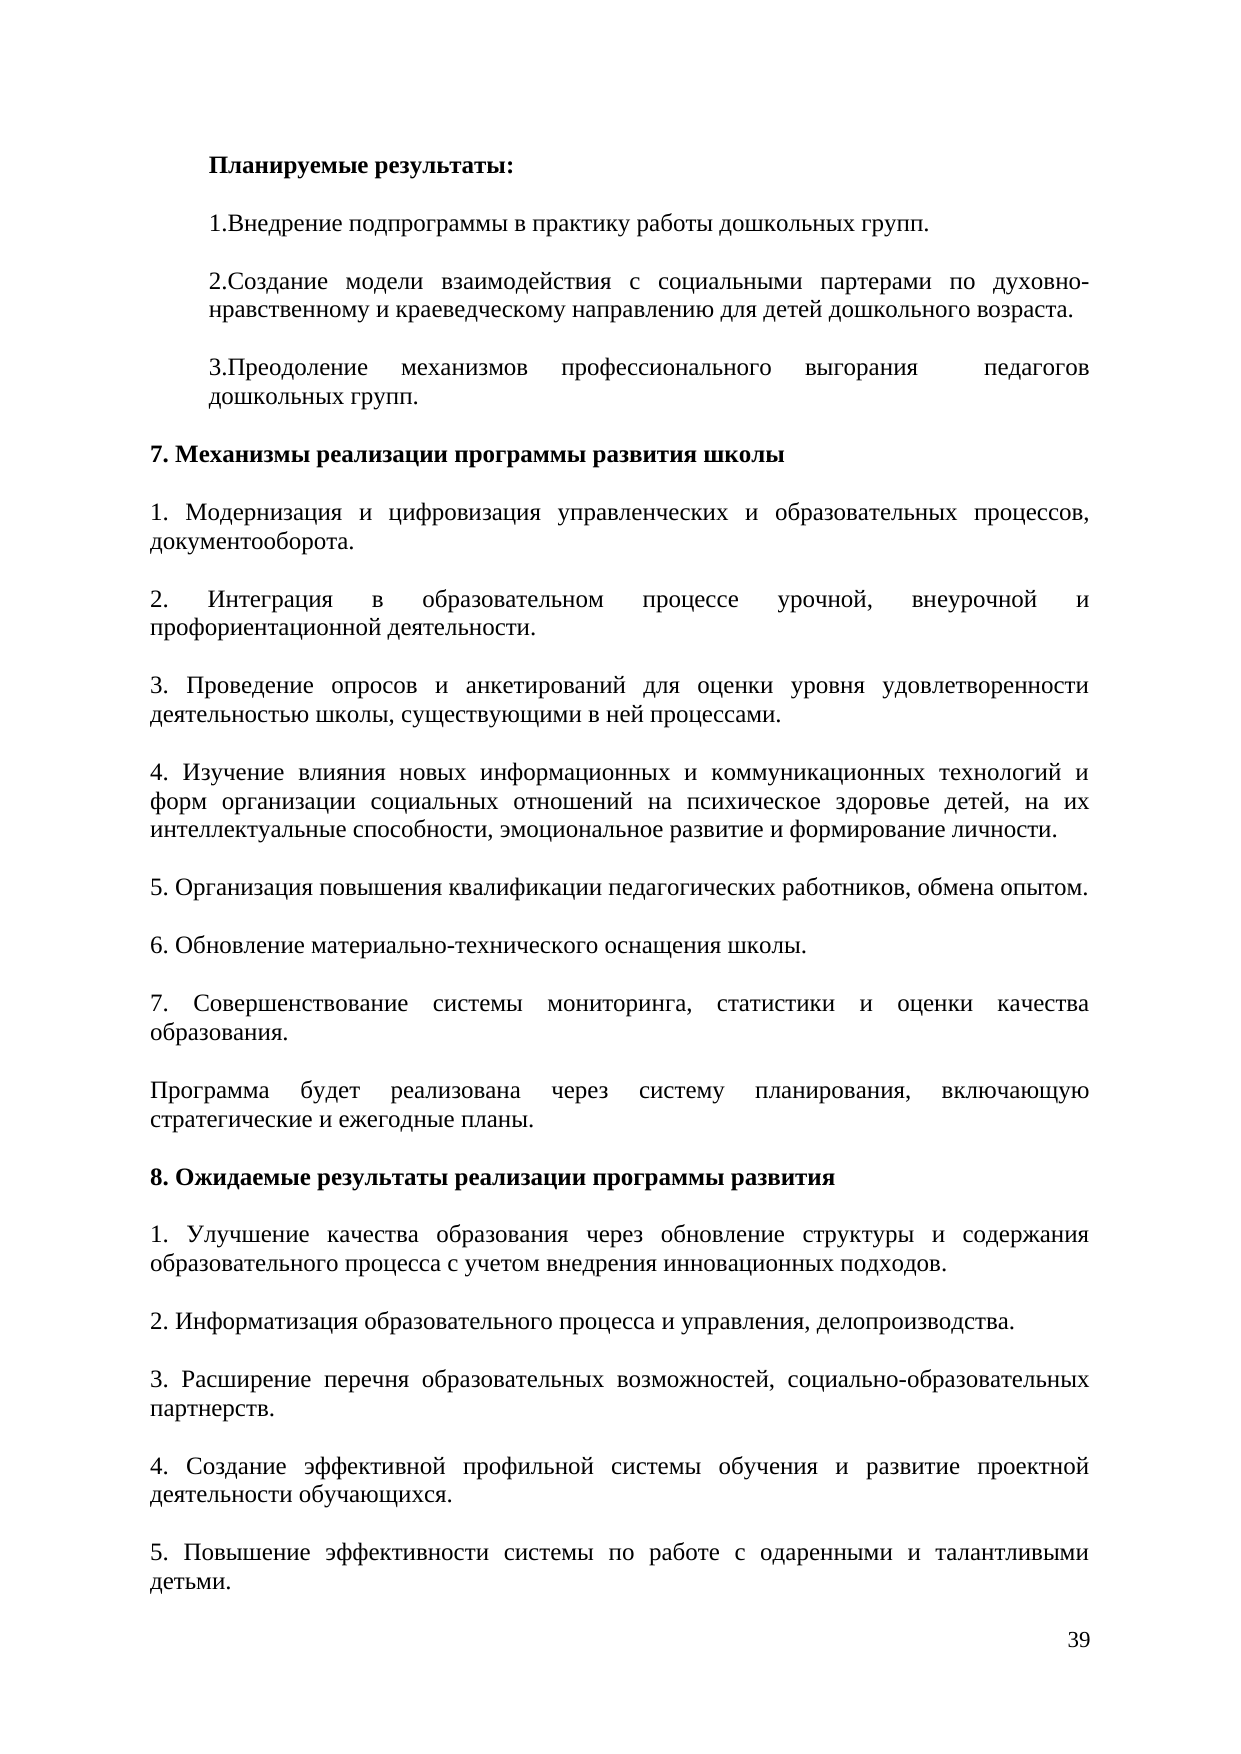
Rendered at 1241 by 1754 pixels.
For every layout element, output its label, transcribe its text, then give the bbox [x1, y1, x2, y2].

text 2. Информатизация образовательного процесса и управления, делопроизводства. [150, 1306, 1090, 1335]
text 2.Создание модели взаимодействия с социальными партерами по духовно-нравственному и краеведческому направлению для детей дошкольного возраста. [208, 266, 1090, 323]
text 4. Изучение влияния новых информационных и коммуникационных технологий и форм организации социальных отношений на психическое здоровье детей, на их интеллектуальные способности, эмоциональное развитие и формирование личности. [150, 757, 1090, 843]
text 7. Совершенствование системы мониторинга, статистики и оценки качества образования. [150, 988, 1090, 1046]
text 4. Создание эффективной профильной системы обучения и развитие проектной деятельности обучающихся. [150, 1451, 1090, 1508]
text 1. Модернизация и цифровизация управленческих и образовательных процессов, документооборота. [150, 497, 1090, 554]
text 3. Проведение опросов и анкетирований для оценки уровня удовлетворенности деятельностью школы, существующими в ней процессами. [150, 670, 1090, 728]
text 6. Обновление материально-технического оснащения школы. [150, 930, 1090, 959]
text 2. Интеграция в образовательном процессе урочной, внеурочной и профориентационной деятельности. [150, 584, 1090, 641]
text 5. Организация повышения квалификации педагогических работников, обмена опытом. [150, 872, 1090, 901]
text Программа будет реализована через систему планирования, включающую стратегические и ежегодные планы. [150, 1075, 1090, 1132]
text 7. Механизмы реализации программы развития школы [150, 439, 1090, 468]
text 8. Ожидаемые результаты реализации программы развития [150, 1162, 1090, 1190]
text Планируемые результаты: [208, 150, 1090, 179]
text 5. Повышение эффективности системы по работе с одаренными и талантливыми детьми. [150, 1537, 1090, 1595]
text 3.Преодоление механизмов профессионального выгорания педагогов дошкольных групп. [208, 352, 1090, 410]
text 1.Внедрение подпрограммы в практику работы дошкольных групп. [208, 208, 1090, 237]
text 1. Улучшение качества образования через обновление структуры и содержания образовательного процесса с учетом внедрения инновационных подходов. [150, 1219, 1090, 1277]
text 3. Расширение перечня образовательных возможностей, социально-образовательных партнерств. [150, 1364, 1090, 1422]
